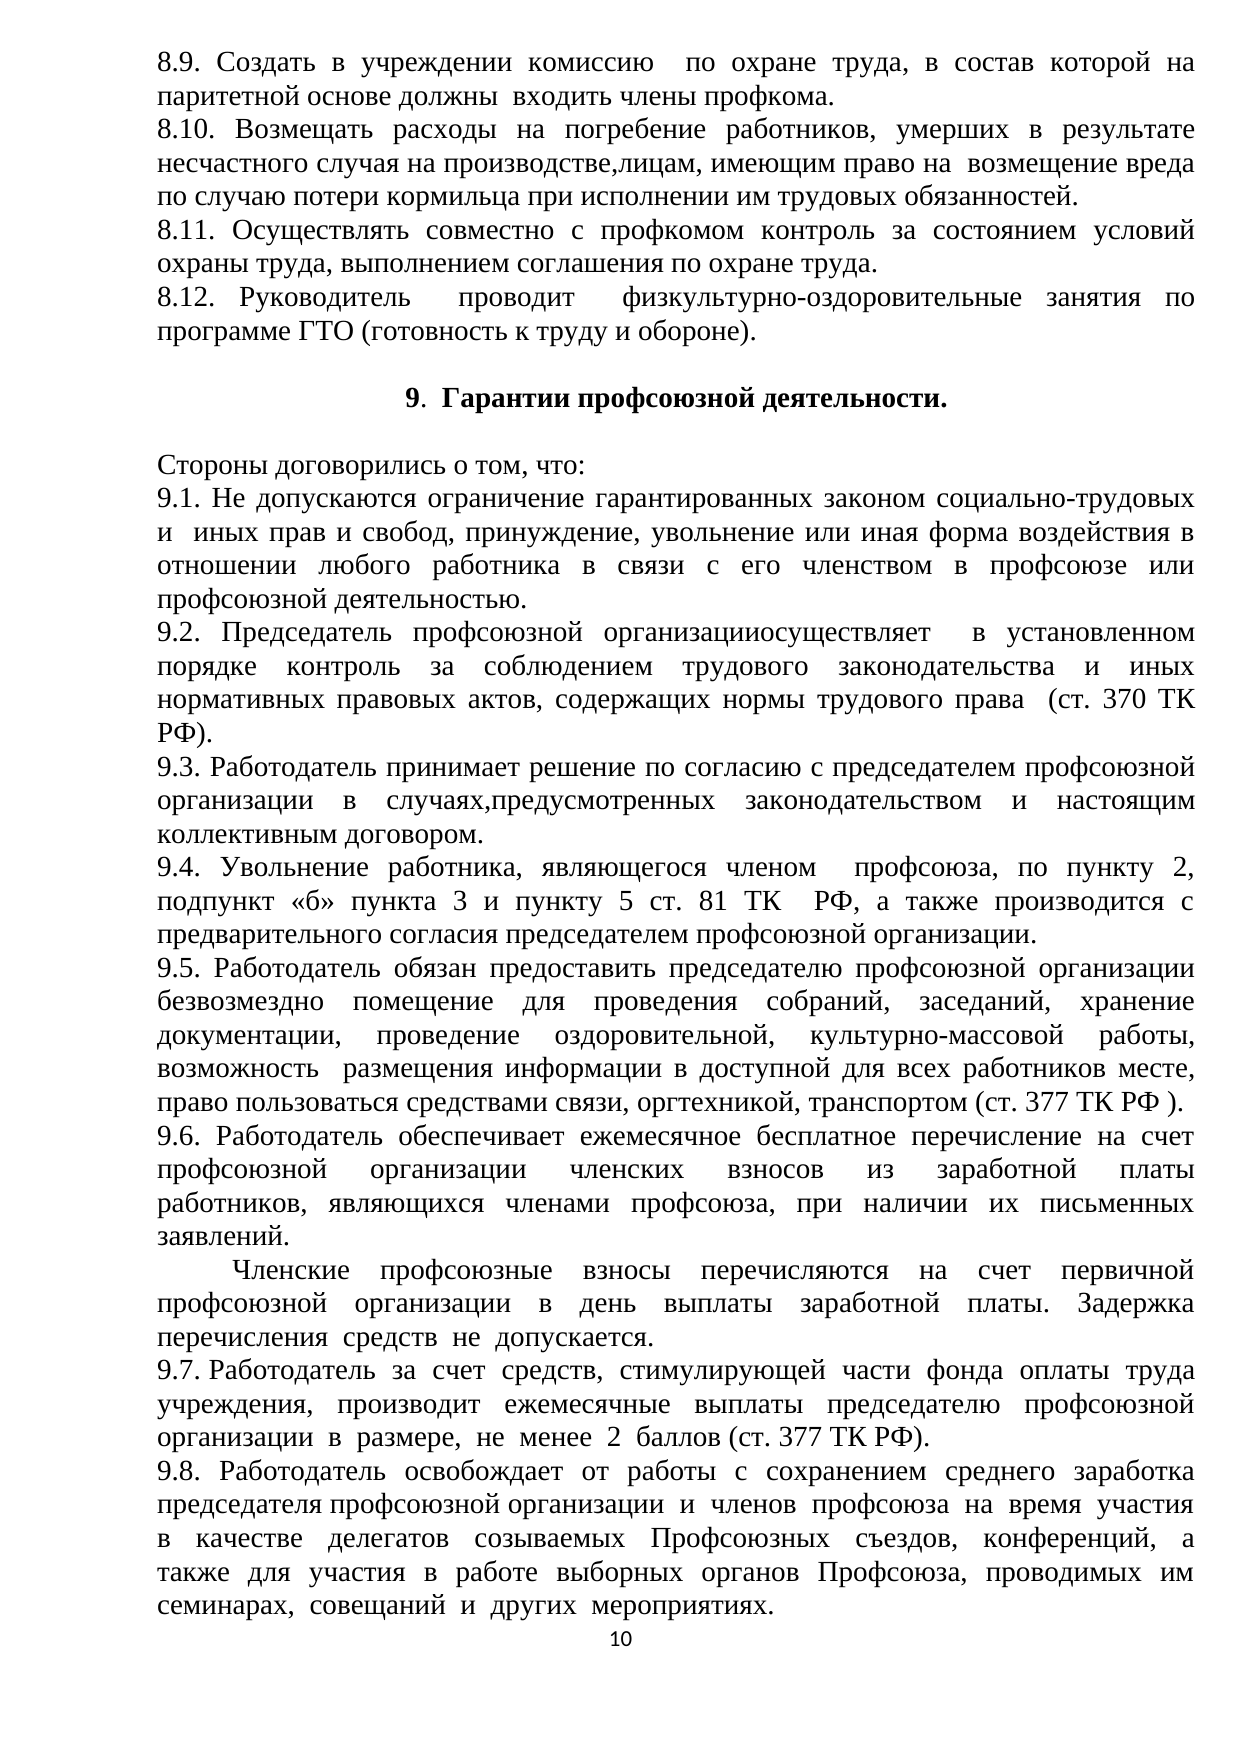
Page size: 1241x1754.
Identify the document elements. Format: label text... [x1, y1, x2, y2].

list 9.1. Не допускаются ограничение гарантированных законом социально-трудовых и иных прав и свобод, принуждение, увольнение или иная форма воздействия в отношении любого работника в связи с его членством в профсоюзе или профсоюзной деятельностью. [157, 480, 1196, 614]
list 8.11. Осуществлять совместно с профкомом контроль за состоянием условий охраны труда, выполнением соглашения по охране труда. [157, 212, 1196, 279]
list 9.8. Работодатель освобождает от работы с сохранением среднего заработка председателя профсоюзной организации и членов профсоюза на время участия в качестве делегатов созываемых Профсоюзных съездов, конференций, а также для участия в работе выборных органов Профсоюза, проводимых им семинарах, совещаний и других мероприятиях. [157, 1453, 1196, 1621]
list 9.3. Работодатель принимает решение по согласию с председателем профсоюзной организации в случаях,предусмотренных законодательством и настоящим коллективным договором. [157, 749, 1196, 849]
list 9.4. Увольнение работника, являющегося членом профсоюза, по пункту 2, подпункт «б» пункта 3 и пункту 5 ст. 81 ТК РФ, а также производится с предварительного согласия председателем профсоюзной организации. [157, 849, 1196, 950]
list 9.6. Работодатель обеспечивает ежемесячное бесплатное перечисление на счет профсоюзной организации членских взносов из заработной платы работников, являющихся членами профсоюза, при наличии их письменных заявлений. [157, 1118, 1196, 1252]
list 9.7. Работодатель за счет средств, стимулирующей части фонда оплаты труда учреждения, производит ежемесячные выплаты председателю профсоюзной организации в размере, не менее 2 баллов (ст. 377 ТК РФ). [157, 1352, 1196, 1453]
list Членские профсоюзные взносы перечисляются на счет первичной профсоюзной организации в день выплаты заработной платы. Задержка перечисления средств не допускается. [157, 1252, 1196, 1352]
list 8.10. Возмещать расходы на погребение работников, умерших в результате несчастного случая на производстве,лицам, имеющим право на возмещение вреда по случаю потери кормильца при исполнении им трудовых обязанностей. [157, 111, 1196, 212]
list 9. Гарантии профсоюзной деятельности. [157, 380, 1196, 413]
list 9.2. Председатель профсоюзной организацииосуществляет в установленном порядке контроль за соблюдением трудового законодательства и иных нормативных правовых актов, содержащих нормы трудового права (ст. 370 ТК РФ). [157, 614, 1196, 749]
list Стороны договорились о том, что: [157, 447, 1196, 480]
list 8.9. Создать в учреждении комиссию по охране труда, в состав которой на паритетной основе должны входить члены профкома. [157, 44, 1196, 111]
list 8.12. Руководитель проводит физкультурно-оздоровительные занятия по программе ГТО (готовность к труду и обороне). [157, 279, 1196, 346]
list 9.5. Работодатель обязан предоставить председателю профсоюзной организации безвозмездно помещение для проведения собраний, заседаний, хранение документации, проведение оздоровительной, культурно-массовой работы, возможность размещения информации в доступной для всех работников месте, право пользоваться средствами связи, оргтехникой, транспортом (ст. 377 ТК РФ ). [157, 950, 1196, 1118]
